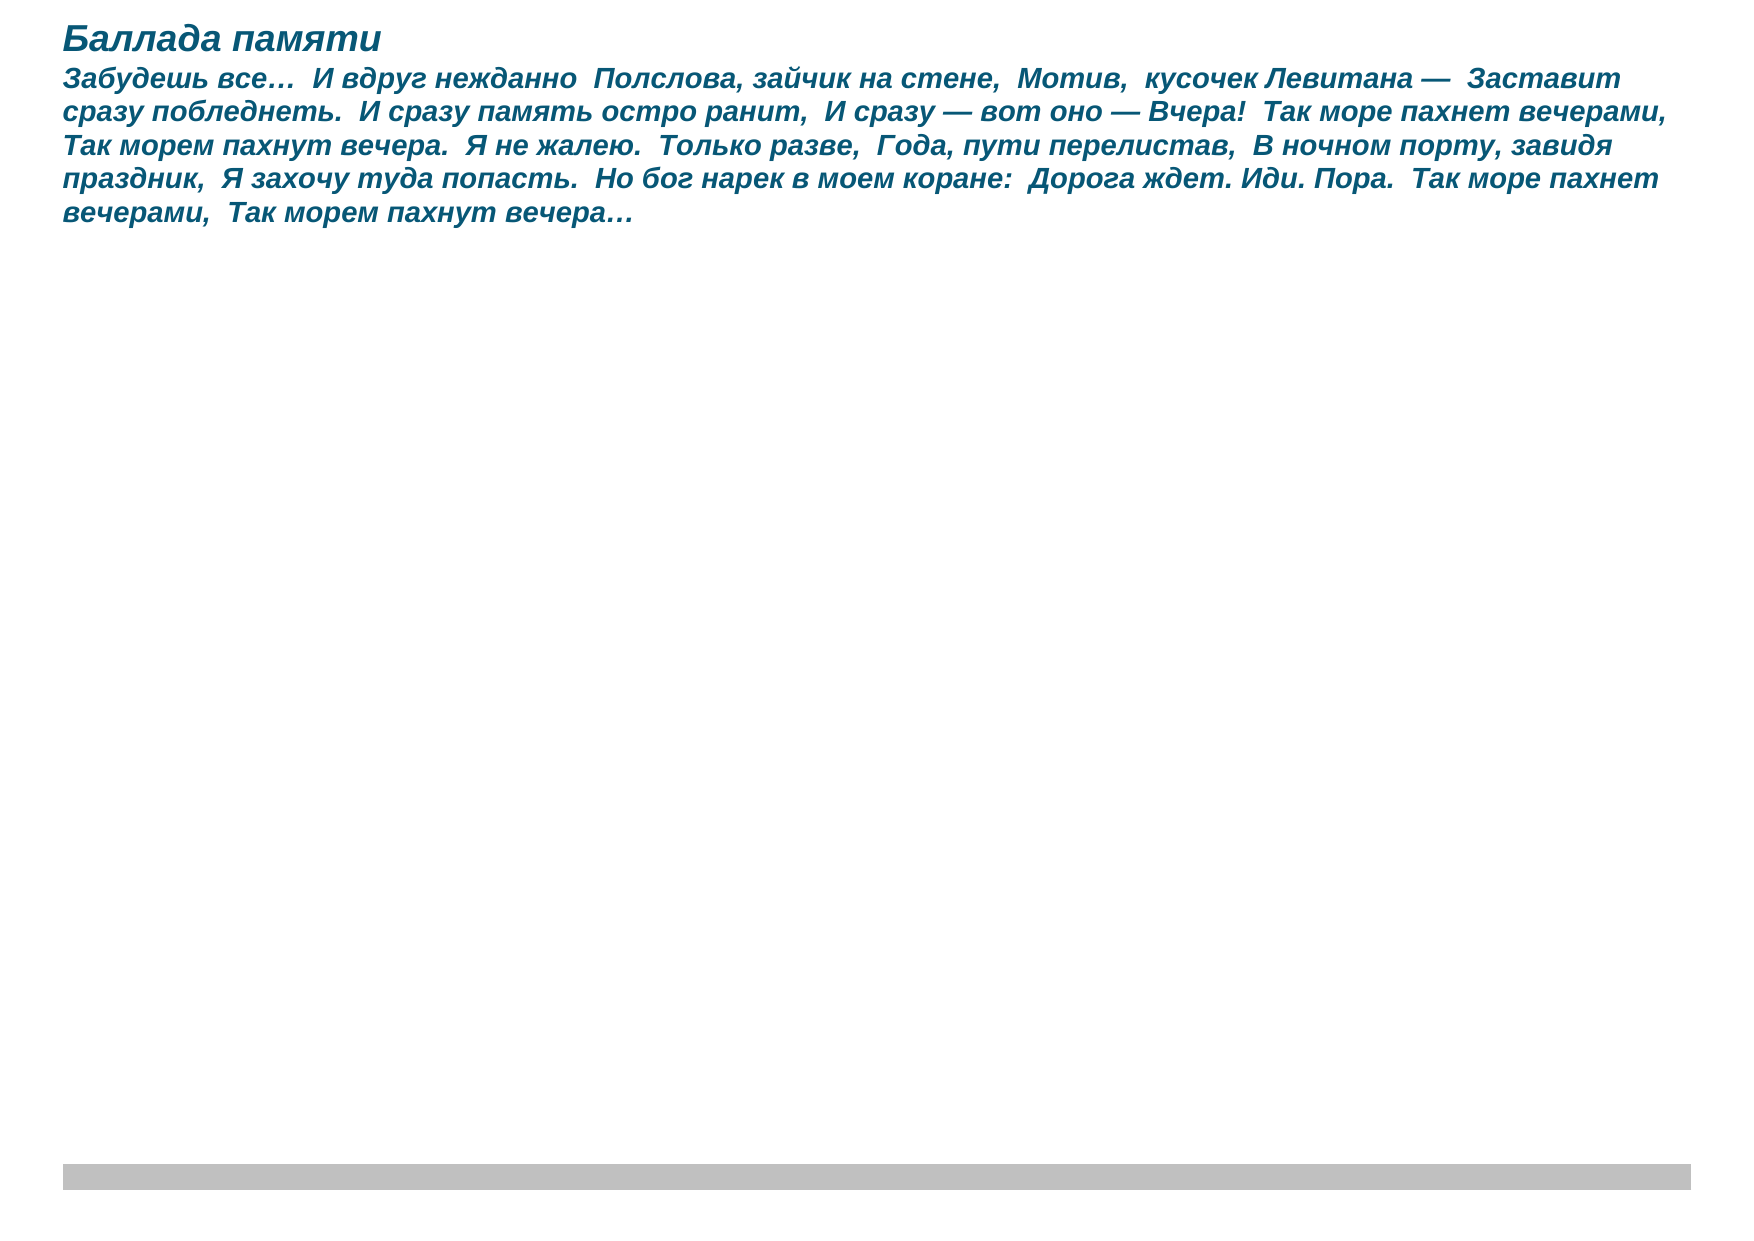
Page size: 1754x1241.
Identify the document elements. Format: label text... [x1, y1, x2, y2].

text Забудешь все… [62, 61, 1691, 228]
subtitle Баллада памяти [62, 17, 1691, 60]
